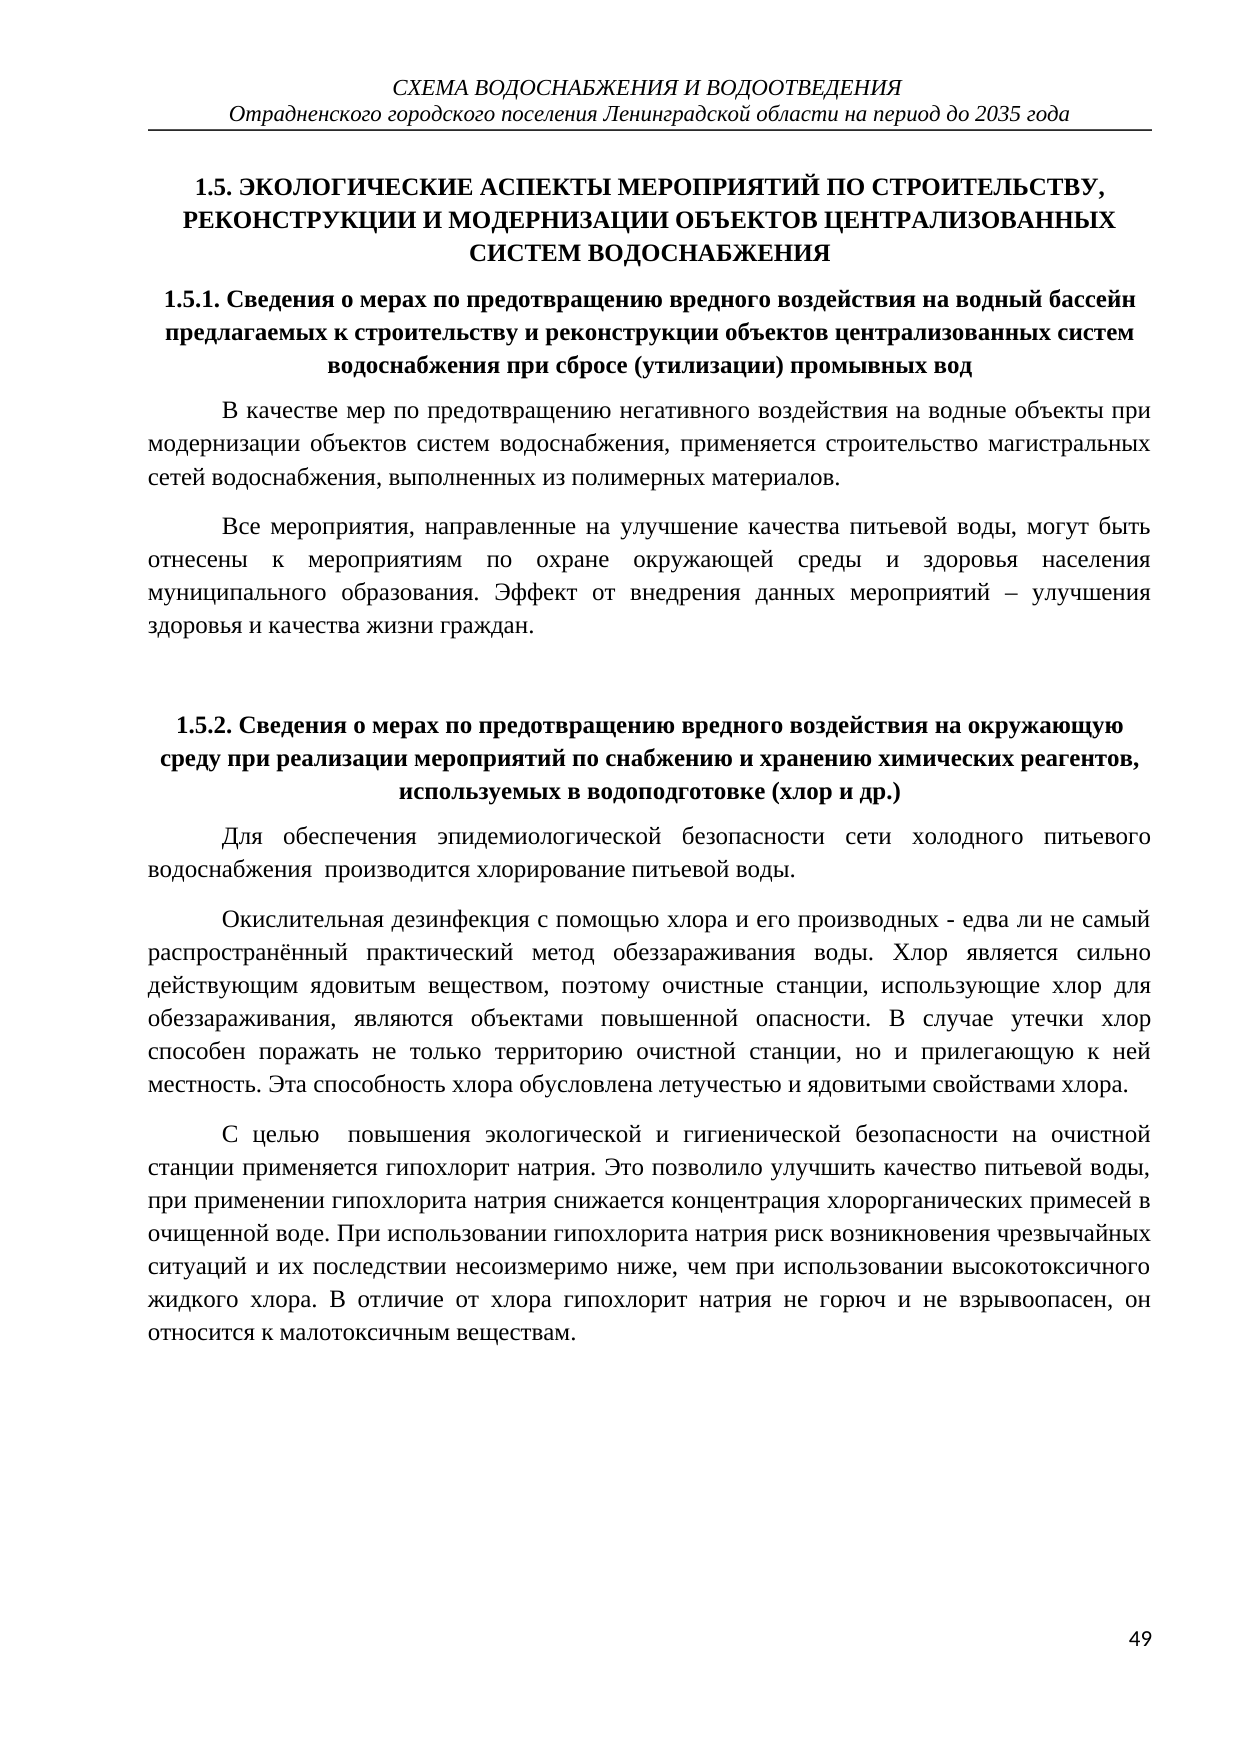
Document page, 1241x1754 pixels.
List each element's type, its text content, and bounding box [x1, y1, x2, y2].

text С целью повышения экологической и гигиенической безопасности на очистной станции применяется гипохлорит натрия. Это позволило улучшить качество питьевой воды, при применении гипохлорита натрия снижается концентрация хлорорганических примесей в очищенной воде. При использовании гипохлорита натрия риск возникновения чрезвычайных ситуаций и их последствии несоизмеримо ниже, чем при использовании высокотоксичного жидкого хлора. В отличие от хлора гипохлорит натрия не горюч и не взрывоопасен, он относится к малотоксичным веществам. [148, 1119, 1152, 1346]
text 1.5. ЭКОЛОГИЧЕСКИЕ АСПЕКТЫ МЕРОПРИЯТИЙ ПО СТРОИТЕЛЬСТВУ, РЕКОНСТРУКЦИИ И МОДЕРНИЗАЦИИ ОБЪЕКТОВ ЦЕНТРАЛИЗОВАННЫХ СИСТЕМ ВОДОСНАБЖЕНИЯ [148, 172, 1152, 267]
text В качестве мер по предотвращению негативного воздействия на водные объекты при модернизации объектов систем водоснабжения, применяется строительство магистральных сетей водоснабжения, выполненных из полимерных материалов. [148, 396, 1152, 490]
text Все мероприятия, направленные на улучшение качества питьевой воды, могут быть отнесены к мероприятиям по охране окружающей среды и здоровья населения муниципального образования. Эффект от внедрения данных мероприятий – улучшения здоровья и качества жизни граждан. [148, 511, 1152, 639]
text 1.5.2. Сведения о мерах по предотвращению вредного воздействия на окружающую среду при реализации мероприятий по снабжению и хранению химических реагентов, используемых в водоподготовке (хлор и др.) [148, 710, 1152, 804]
text Для обеспечения эпидемиологической безопасности сети холодного питьевого водоснабжения производится хлорирование питьевой воды. [148, 821, 1152, 883]
text 1.5.1. Сведения о мерах по предотвращению вредного воздействия на водный бассейн предлагаемых к строительству и реконструкции объектов централизованных систем водоснабжения при сбросе (утилизации) промывных вод [148, 284, 1152, 379]
text Окислительная дезинфекция с помощью хлора и его производных - едва ли не самый распространённый практический метод обеззараживания воды. Хлор является сильно действующим ядовитым веществом, поэтому очистные станции, использующие хлор для обеззараживания, являются объектами повышенной опасности. В случае утечки хлор способен поражать не только территорию очистной станции, но и прилегающую к ней местность. Эта способность хлора обусловлена летучестью и ядовитыми свойствами хлора. [148, 904, 1152, 1098]
